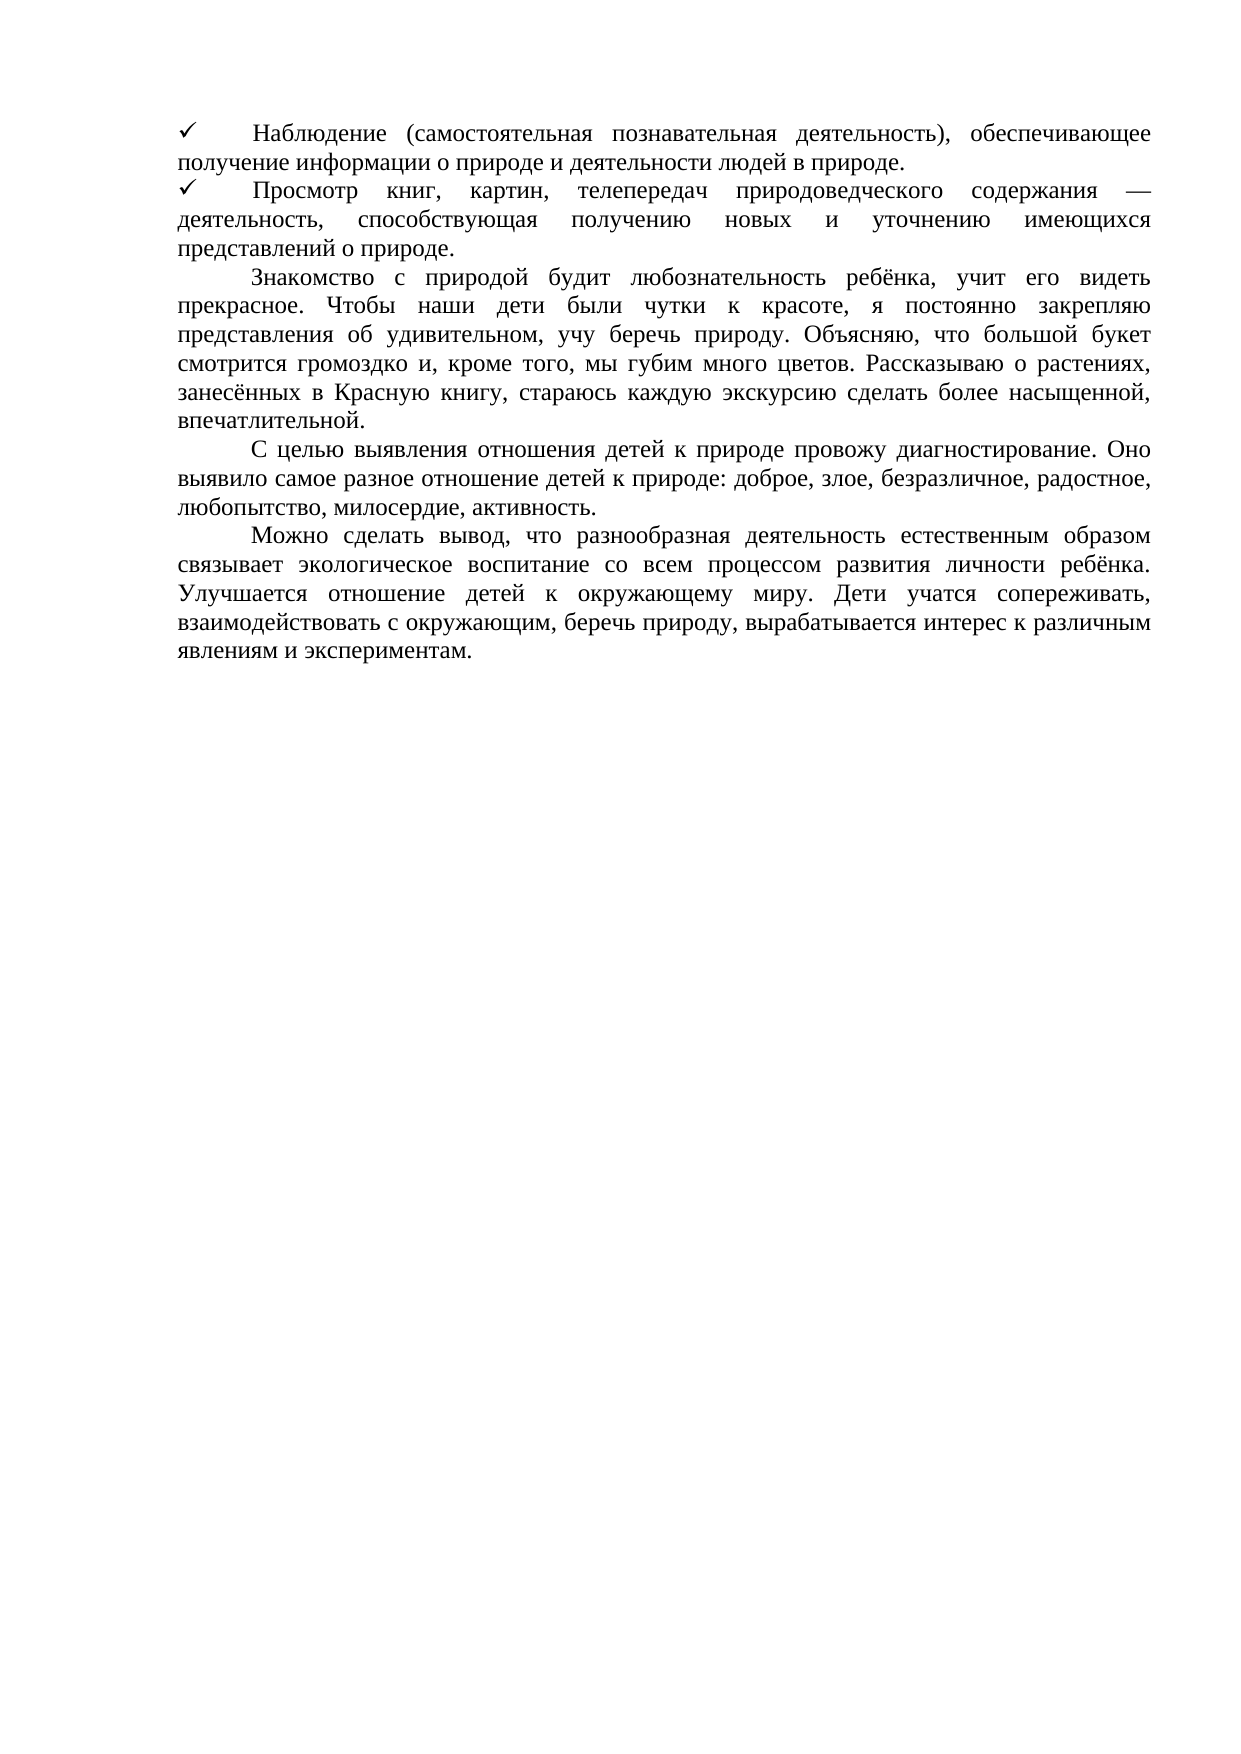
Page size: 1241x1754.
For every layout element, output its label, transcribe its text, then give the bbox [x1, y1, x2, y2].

text Можно сделать вывод, что разнообразная деятельность естественным образом связывает экологическое воспитание со всем процессом развития личности ребёнка. Улучшается отношение детей к окружающему миру. Дети учатся сопереживать, взаимодействовать с окружающим, беречь природу, вырабатывается интерес к различным явлениям и экспериментам. [177, 521, 1152, 664]
text Знакомство с природой будит любознательность ребёнка, учит его видеть прекрасное. Чтобы наши дети были чутки к красоте, я постоянно закрепляю представления об удивительном, учу беречь природу. Объясняю, что большой букет смотрится громоздко и, кроме того, мы губим много цветов. Рассказываю о растениях, занесённых в Красную книгу, стараюсь каждую экскурсию сделать более насыщенной, впечатлительной. [177, 262, 1152, 434]
text С целью выявления отношения детей к природе провожу диагностирование. Оно выявило самое разное отношение детей к природе: доброе, злое, безразличное, радостное, любопытство, милосердие, активность. [177, 434, 1152, 521]
list Наблюдение (самостоятельная познавательная деятельность), обеспечивающее получение информации о природе и деятельности людей в природе. [177, 118, 1152, 176]
list Просмотр книг, картин, телепередач природоведческого содержания — деятельность, способствующая получению новых и уточнению имеющихся представлений о природе. [177, 176, 1152, 262]
